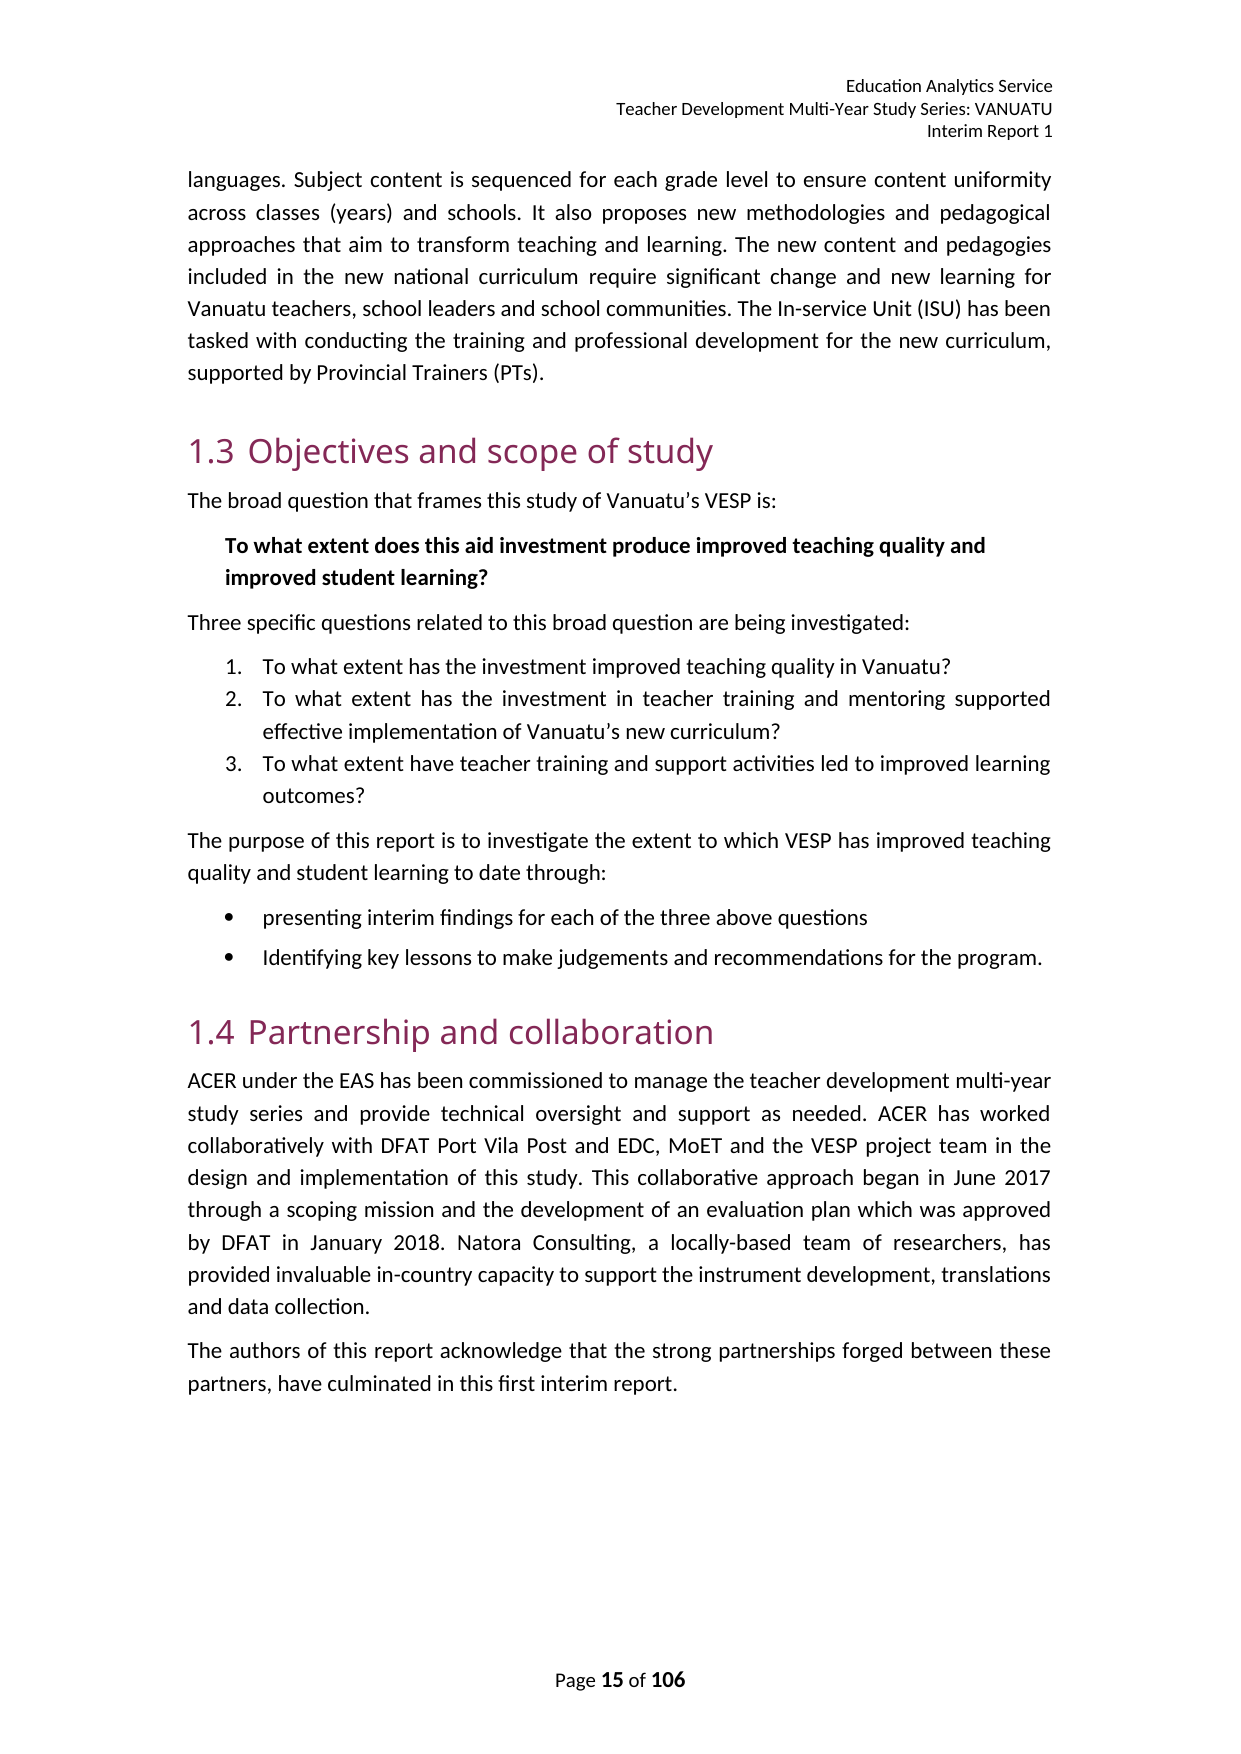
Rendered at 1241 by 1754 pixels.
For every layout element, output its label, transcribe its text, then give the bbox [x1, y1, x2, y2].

list Identifying key lessons to make judgements and recommendations for the program. [225, 943, 1053, 971]
subtitle Objectives and scope of study [187, 428, 1053, 474]
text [187, 165, 1053, 387]
list To what extent has the investment in teacher training and mentoring supported effective implementation of Vanuatu’s new curriculum? [225, 684, 1053, 745]
text ACER under the EAS has been commissioned to manage the teacher development multi-year study series and provide technical oversight and support as needed. ACER has worked collaboratively with DFAT Port Vila Post and EDC, MoET and the VESP project team in the design and implementation of this study. This collaborative approach began in June 2017 through a scoping mission and the development of an evaluation plan which was approved by DFAT in January 2018. Natora Consulting, a locally-based team of researchers, has provided invaluable in-country capacity to support the instrument development, translations and data collection. [187, 1067, 1053, 1320]
text To what extent does this aid investment produce improved teaching quality and improved student learning? [225, 531, 999, 591]
list To what extent have teacher training and support activities led to improved learning outcomes? [225, 749, 1053, 809]
list presenting interim findings for each of the three above questions [225, 903, 1053, 931]
list To what extent has the investment improved teaching quality in Vanuatu? [225, 652, 1053, 680]
subtitle Partnership and collaboration [187, 1009, 1053, 1054]
text The authors of this report acknowledge that the strong partnerships forged between these partners, have culminated in this first interim report. [187, 1337, 1053, 1397]
text Three specific questions related to this broad question are being investigated: [187, 608, 1053, 636]
text The broad question that frames this study of Vanuatu’s VESP is: [187, 486, 1053, 514]
text The purpose of this report is to investigate the extent to which VESP has improved teaching quality and student learning to date through: [187, 826, 1053, 886]
